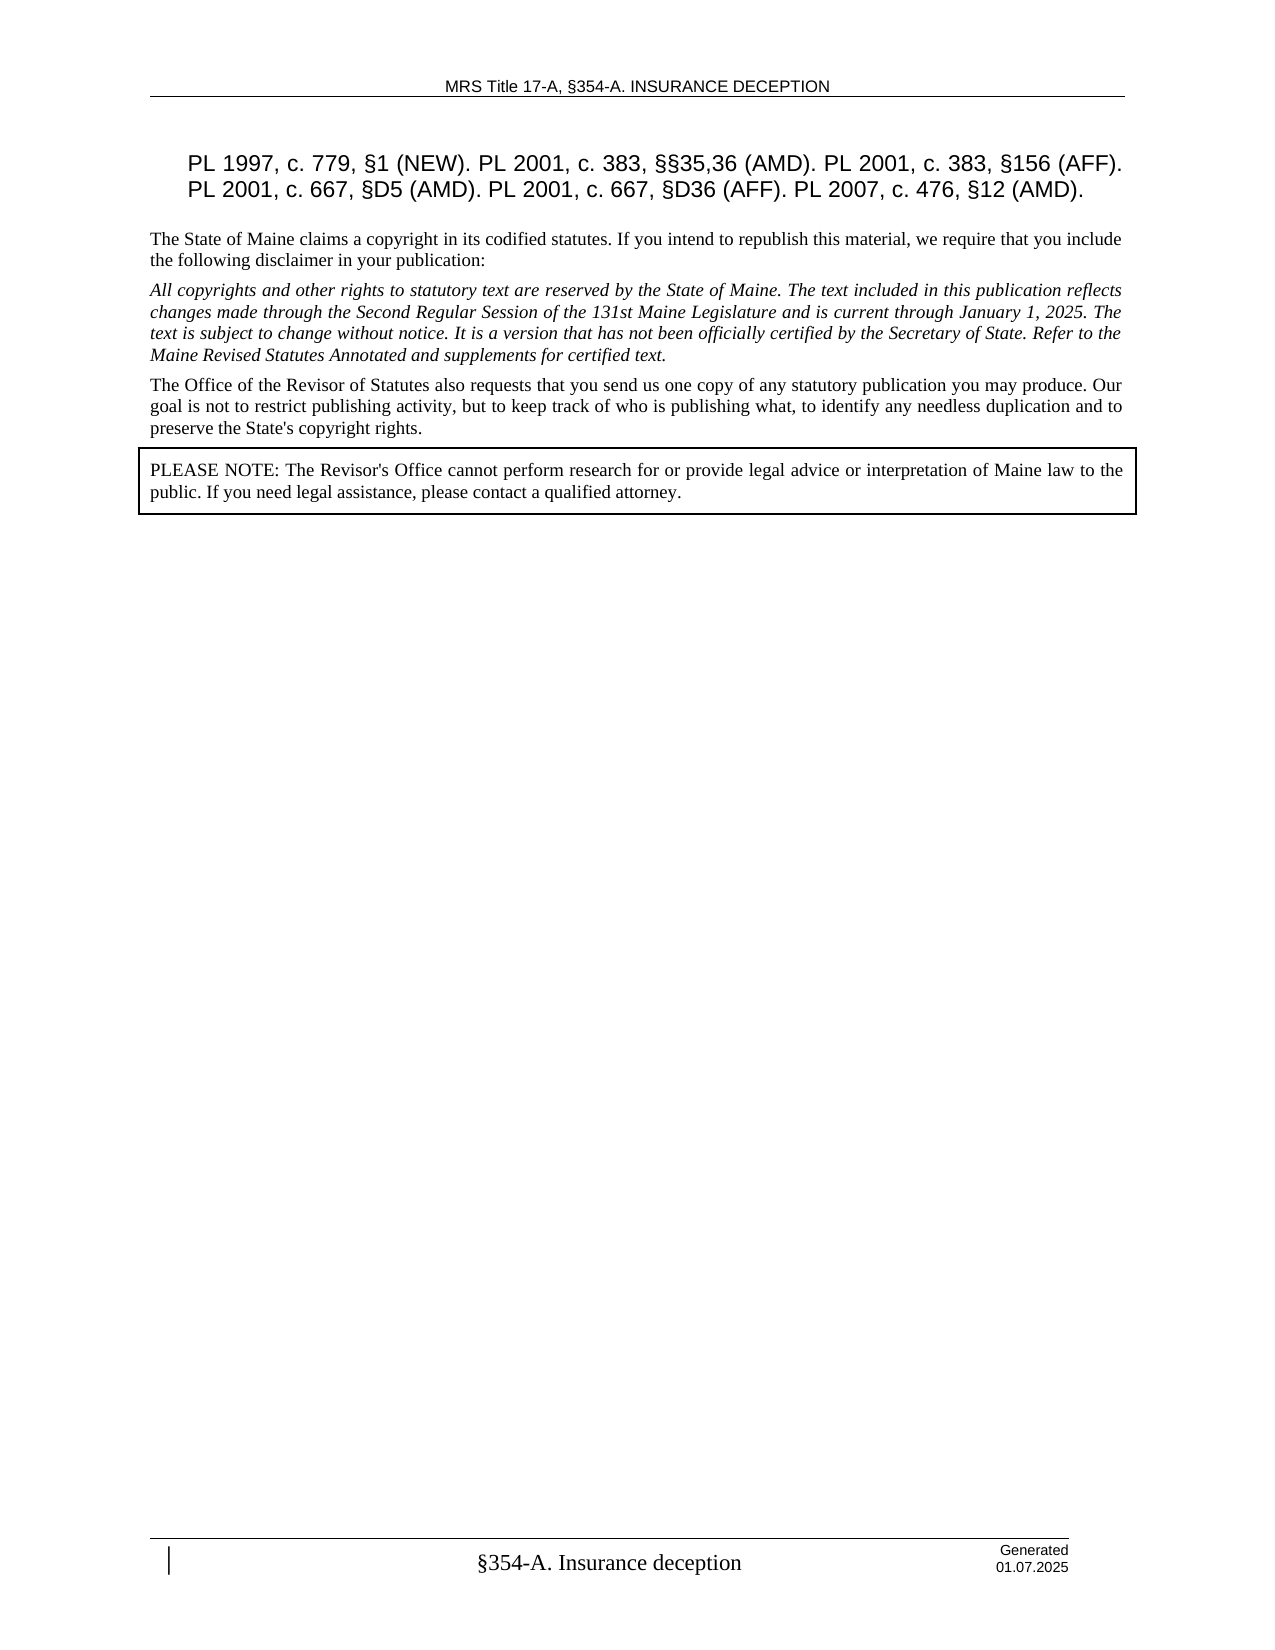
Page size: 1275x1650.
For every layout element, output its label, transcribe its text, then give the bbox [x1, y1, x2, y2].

text PLEASE NOTE: The Revisor's Office cannot perform research for or provide legal advice or interpretation of Maine law to the public. If you need legal assistance, please contact a qualified attorney. [140, 449, 1135, 513]
text All copyrights and other rights to statutory text are reserved by the State of Maine. The text included in this publication reflects changes made through the Second Regular Session of the 131st Maine Legislature and is current through January 1, 2025 . The text is subject to change without notice. It is a version that has not been officially certified by the Secretary of State. Refer to the Maine Revised Statutes Annotated and supplements for certified text. [150, 279, 1125, 365]
text The Office of the Revisor of Statutes also requests that you send us one copy of any statutory publication you may produce. Our goal is not to restrict publishing activity, but to keep track of who is publishing what, to identify any needless duplication and to preserve the State's copyright rights. [150, 374, 1125, 438]
text The State of Maine claims a copyright in its codified statutes. If you intend to republish this material, we require that you include the following disclaimer in your publication: [150, 228, 1125, 271]
text PL 1997, c. 779, §1 (NEW). PL 2001, c. 383, §§35,36 (AMD). PL 2001, c. 383, §156 (AFF). PL 2001, c. 667, §D5 (AMD). PL 2001, c. 667, §D36 (AFF). PL 2007, c. 476, §12 (AMD). [187, 150, 1125, 203]
